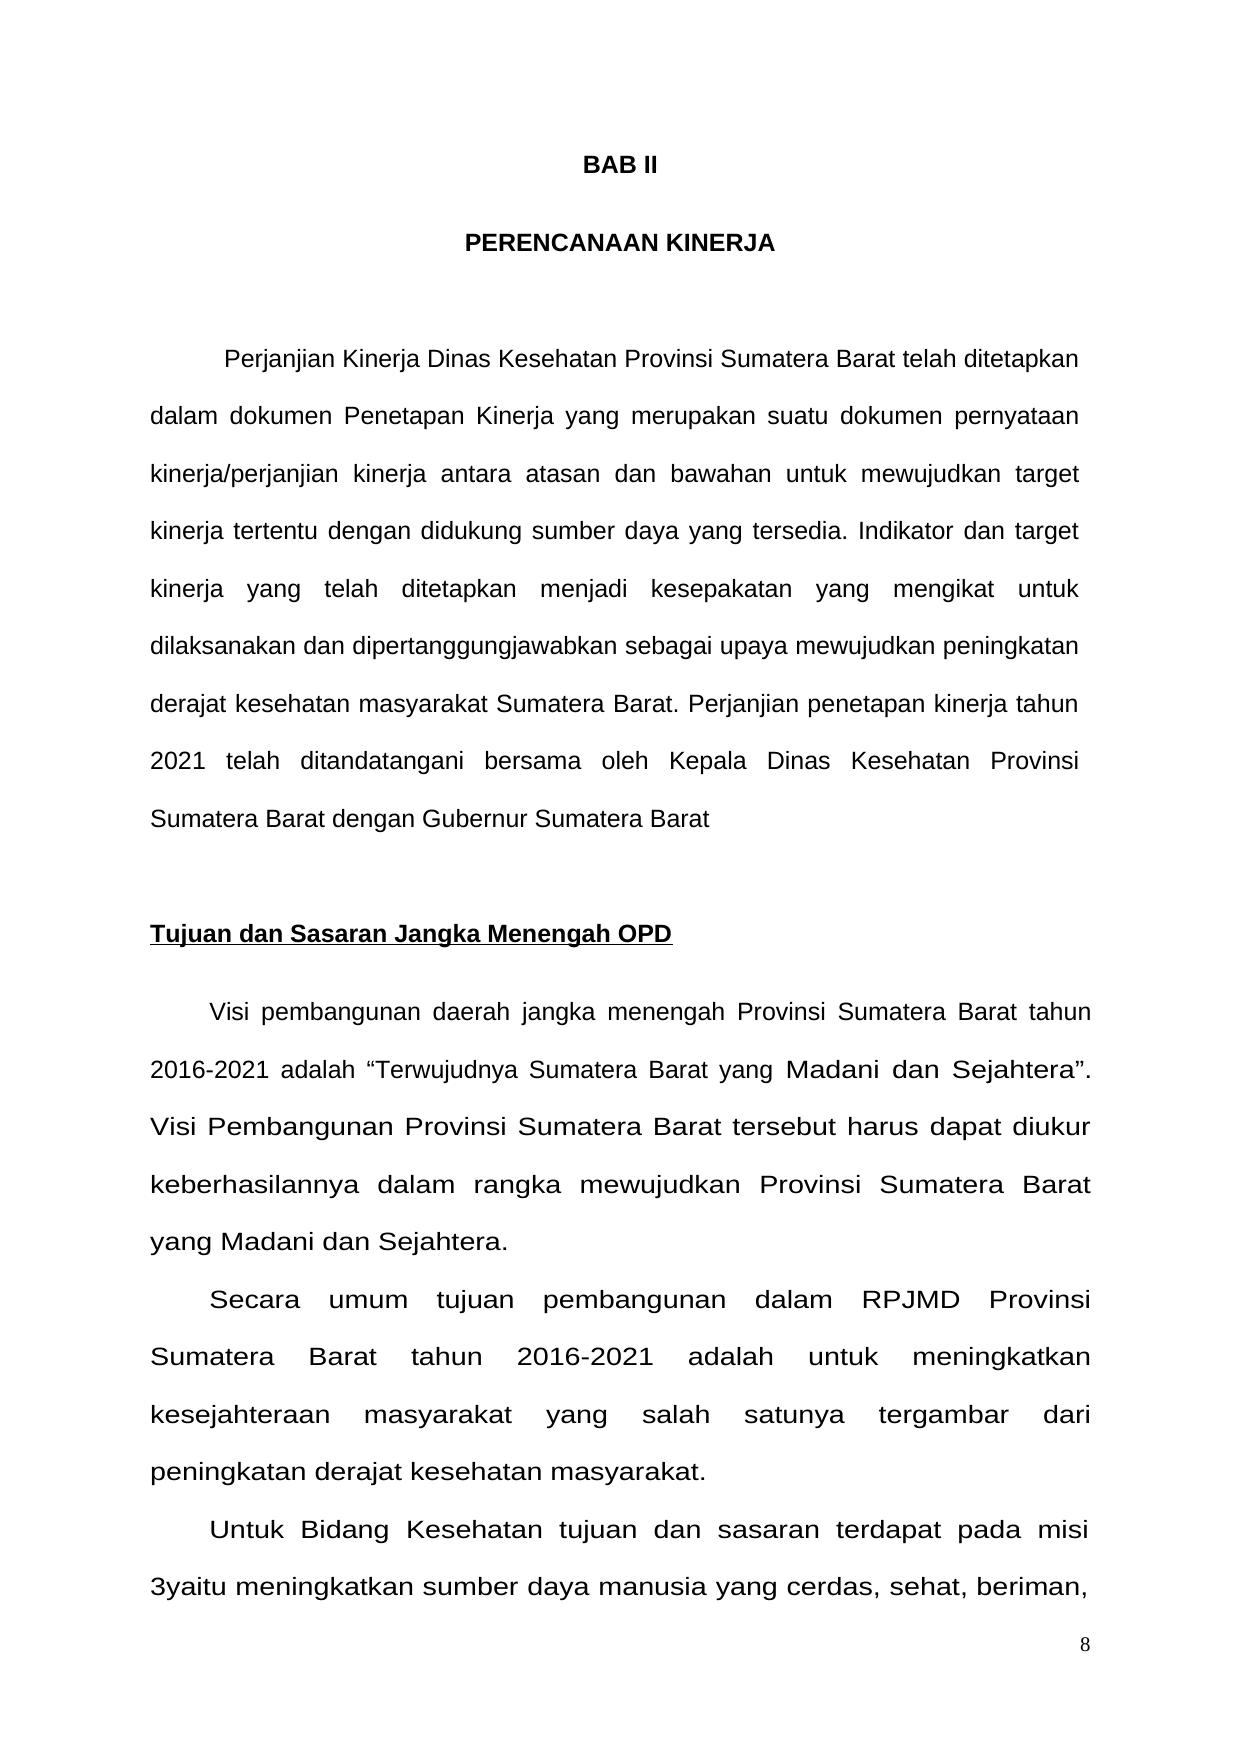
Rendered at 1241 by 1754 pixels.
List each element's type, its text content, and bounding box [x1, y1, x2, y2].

list Secara umum tujuan pembangunan dalam RPJMD Provinsi Sumatera Barat tahun 2016-2021 adalah untuk meningkatkan kesejahteraan masyarakat yang salah satunya tergambar dari peningkatan derajat kesehatan masyarakat. [150, 1285, 1092, 1486]
subtitle PERENCANAAN KINERJA [150, 228, 1090, 257]
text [150, 1515, 1090, 1601]
text Perjanjian Kinerja Dinas Kesehatan Provinsi Sumatera Barat telah ditetapkan dalam dokumen Penetapan Kinerja yang merupakan suatu dokumen pernyataan kinerja/perjanjian kinerja antara atasan dan bawahan untuk mewujudkan target kinerja tertentu dengan didukung sumber daya yang tersedia. Indikator dan target kinerja yang telah ditetapkan menjadi kesepakatan yang mengikat untuk dilaksanakan dan dipertanggungjawabkan sebagai upaya mewujudkan peningkatan derajat kesehatan masyarakat Sumatera Barat. Perjanjian penetapan kinerja tahun 2021 telah ditandatangani bersama oleh Kepala Dinas Kesehatan Provinsi Sumatera Barat dengan Gubernur Sumatera Barat [150, 343, 1080, 832]
text BAB II [150, 150, 1090, 179]
list Visi pembangunan daerah jangka menengah Provinsi Sumatera Barat tahun 2016-2021 adalah “Terwujudnya Sumatera Barat yang Madani dan Sejahtera”. Visi Pembangunan Provinsi Sumatera Barat tersebut harus dapat diukur keberhasilannya dalam rangka mewujudkan Provinsi Sumatera Barat yang Madani dan Sejahtera. [150, 997, 1092, 1256]
text Tujuan dan Sasaran Jangka Menengah OPD [150, 919, 1092, 948]
